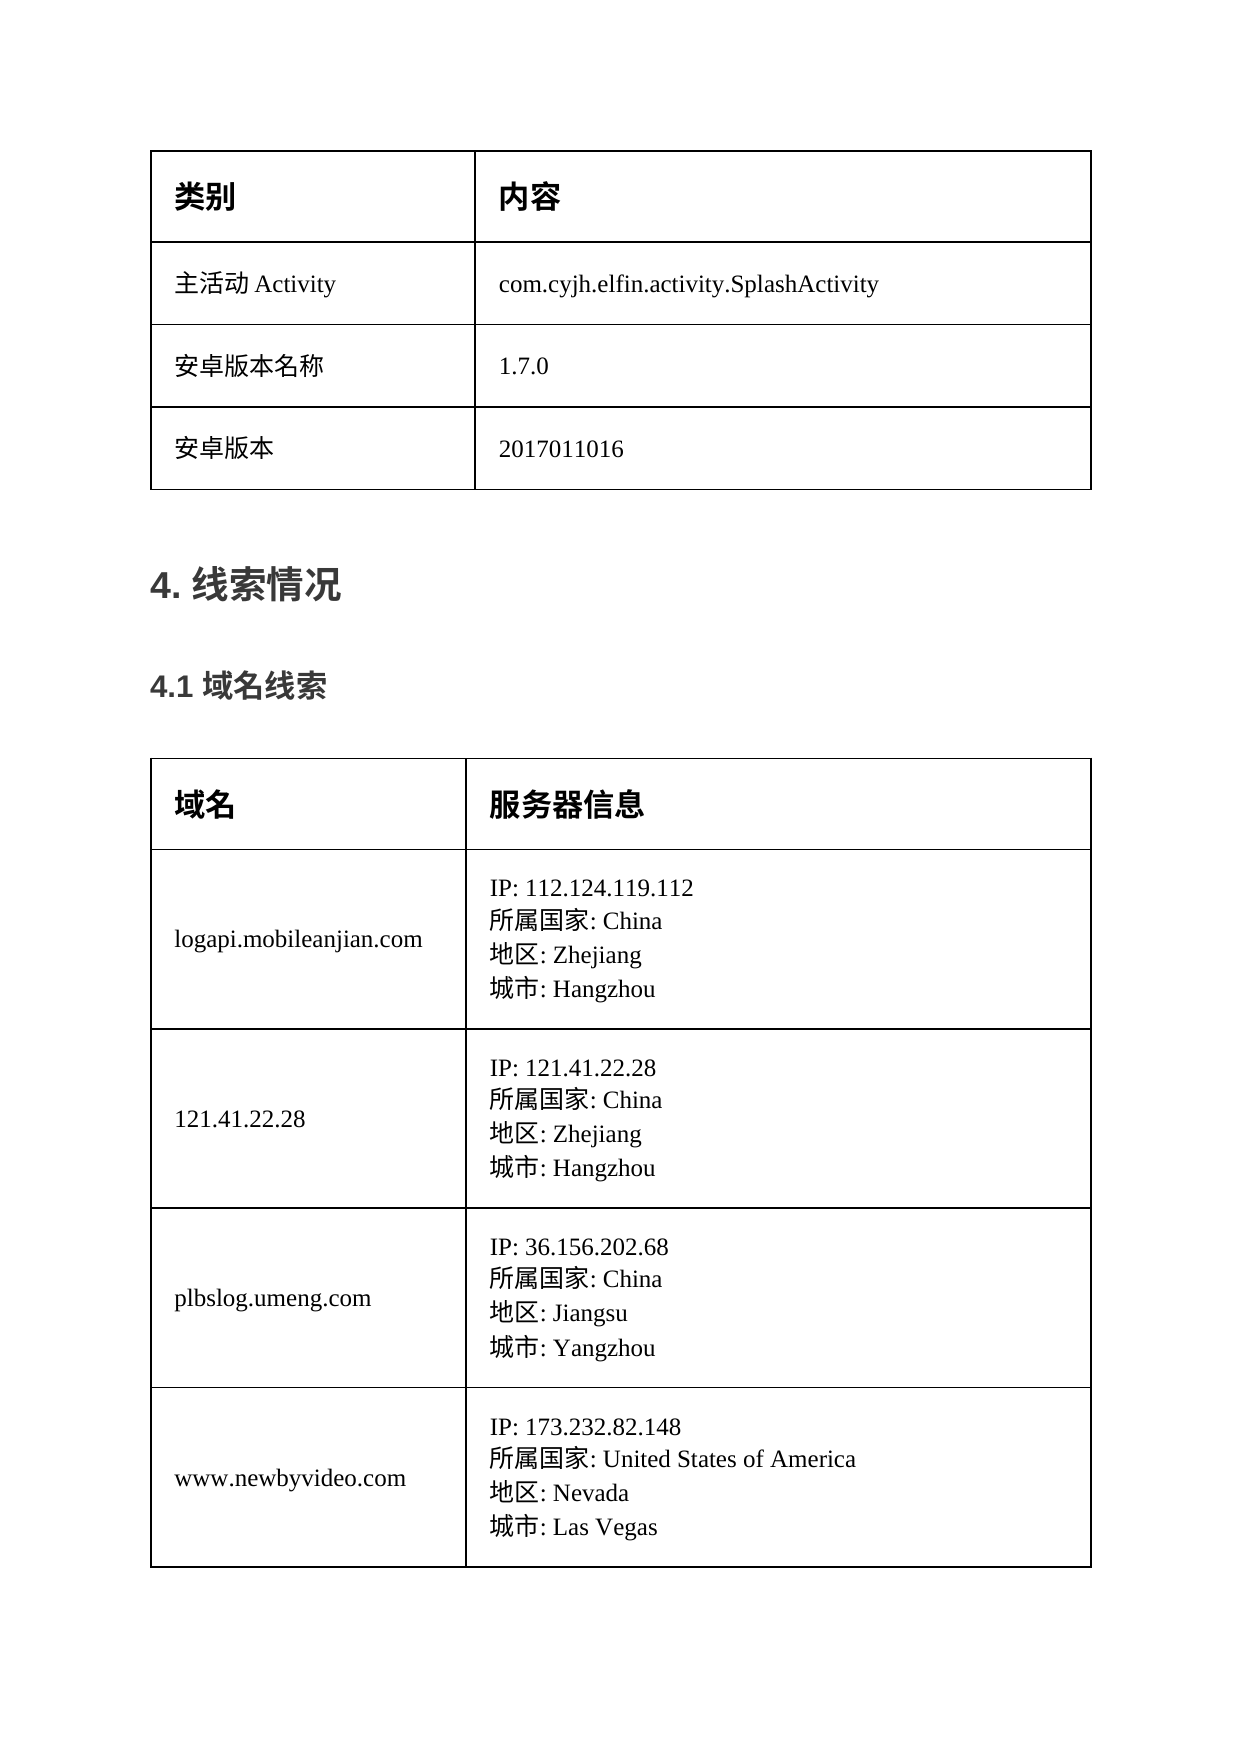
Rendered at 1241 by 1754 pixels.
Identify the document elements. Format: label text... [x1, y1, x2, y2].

table_cell 安卓版本 [152, 408, 474, 488]
table_cell IP: 121.41.22.28 所属国家: China 地区: Zhejiang 城市: Hangzhou [467, 1030, 1090, 1207]
table_header 域名 [152, 759, 465, 848]
table_cell 1.7.0 [476, 325, 1090, 406]
table_cell www.newbyvideo.com [152, 1388, 465, 1566]
table_cell IP: 112.124.119.112 所属国家: China 地区: Zhejiang 城市: Hangzhou [467, 850, 1090, 1028]
table_header 类别 [152, 152, 474, 241]
table_cell logapi.mobileanjian.com [152, 850, 465, 1028]
table_cell 安卓版本名称 [152, 325, 474, 406]
table_cell IP: 173.232.82.148 所属国家: United States of America 地区: Nevada 城市: Las Vegas [467, 1388, 1090, 1566]
table_header 服务器信息 [467, 759, 1090, 848]
table_cell IP: 36.156.202.68 所属国家: China 地区: Jiangsu 城市: Yangzhou [467, 1209, 1090, 1387]
subtitle 4.1 域名线索 [150, 664, 1090, 707]
table_cell com.cyjh.elfin.activity.SplashActivity [476, 243, 1090, 323]
table_cell 121.41.22.28 [152, 1030, 465, 1207]
subtitle 4. 线索情况 [150, 559, 1090, 610]
table_cell 2017011016 [476, 408, 1090, 488]
table_cell 主活动Activity [152, 243, 474, 323]
table_header 内容 [476, 152, 1090, 241]
table_cell plbslog.umeng.com [152, 1209, 465, 1387]
